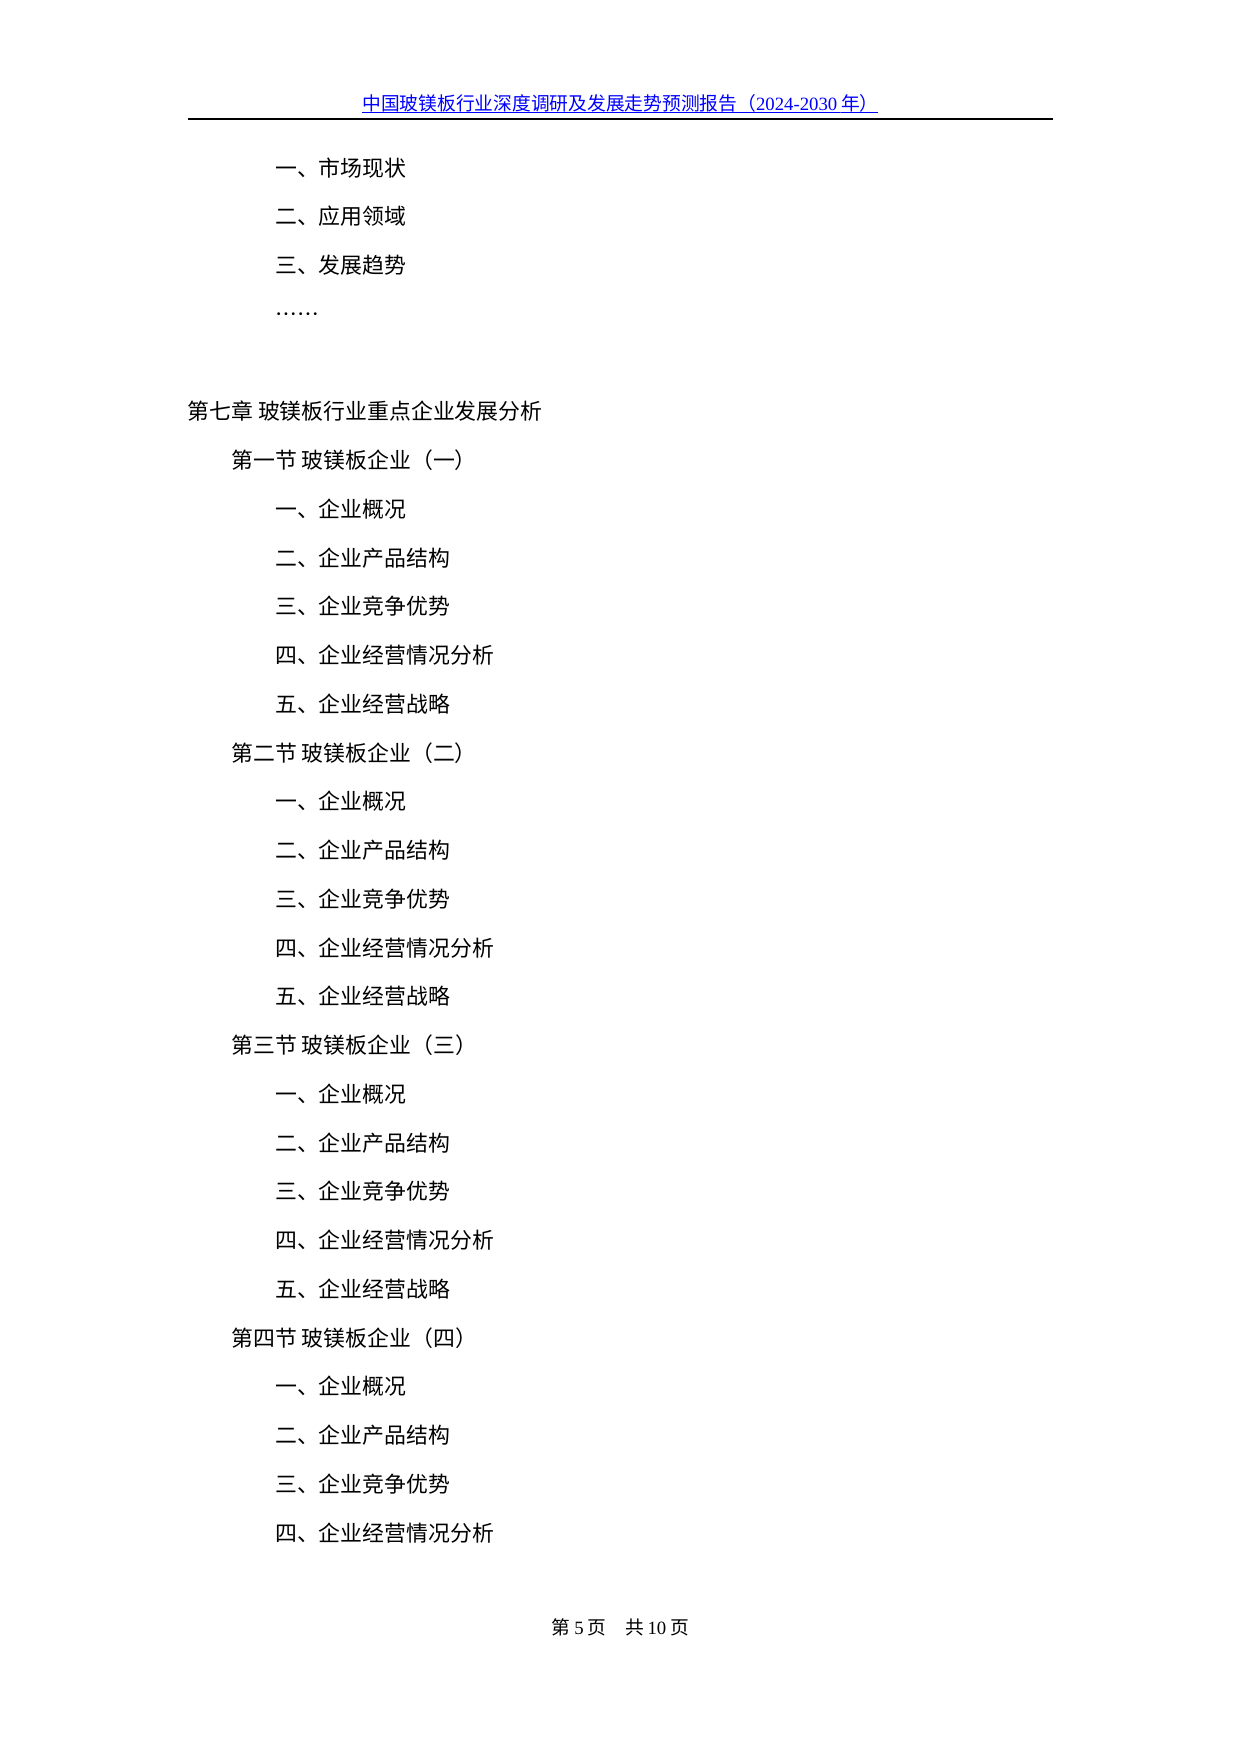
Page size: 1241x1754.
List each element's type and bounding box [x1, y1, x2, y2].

text [187, 150, 1053, 1548]
